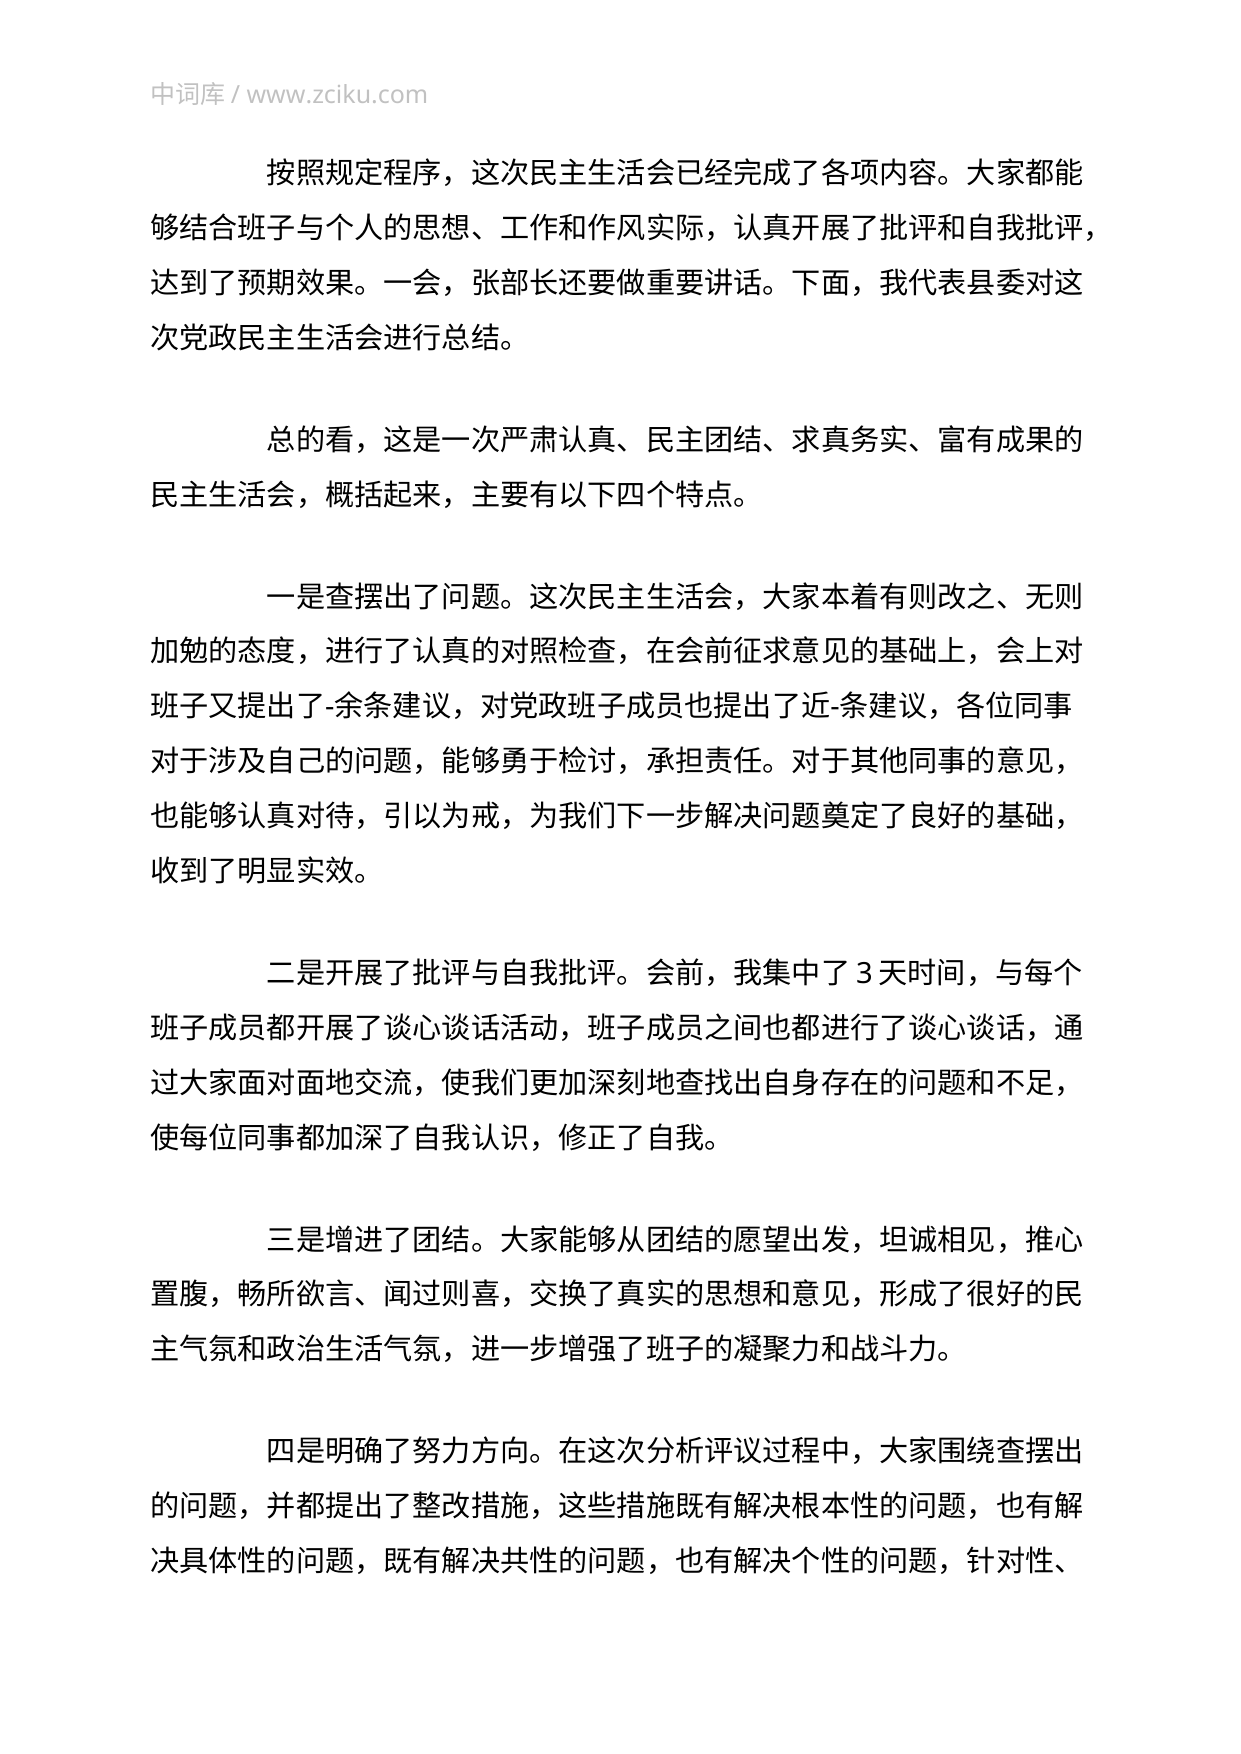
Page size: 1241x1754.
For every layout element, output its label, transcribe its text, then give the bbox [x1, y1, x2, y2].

text 三是增进了团结。大家能够从团结的愿望出发，坦诚相见，推心置腹，畅所欲言、闻过则喜，交换了真实的思想和意见，形成了很好的民主气氛和政治生活气氛，进一步增强了班子的凝聚力和战斗力。 [150, 1216, 1090, 1368]
text 总的看，这是一次严肃认真、民主团结、求真务实、富有成果的民主生活会，概括起来，主要有以下四个特点。 [150, 416, 1090, 514]
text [150, 1428, 1090, 1580]
text 二是开展了批评与自我批评。会前，我集中了3天时间，与每个班子成员都开展了谈心谈话活动，班子成员之间也都进行了谈心谈话，通过大家面对面地交流，使我们更加深刻地查找出自身存在的问题和不足，使每位同事都加深了自我认识，修正了自我。 [150, 949, 1090, 1157]
text 按照规定程序，这次民主生活会已经完成了各项内容。大家都能够结合班子与个人的思想、工作和作风实际，认真开展了批评和自我批评，达到了预期效果。一会，张部长还要做重要讲话。下面，我代表县委对这次党政民主生活会进行总结。 [150, 150, 1090, 357]
text 一是查摆出了问题。这次民主生活会，大家本着有则改之、无则加勉的态度，进行了认真的对照检查，在会前征求意见的基础上，会上对班子又提出了-余条建议，对党政班子成员也提出了近-条建议，各位同事对于涉及自己的问题，能够勇于检讨，承担责任。对于其他同事的意见，也能够认真对待，引以为戒，为我们下一步解决问题奠定了良好的基础，收到了明显实效。 [150, 573, 1090, 890]
